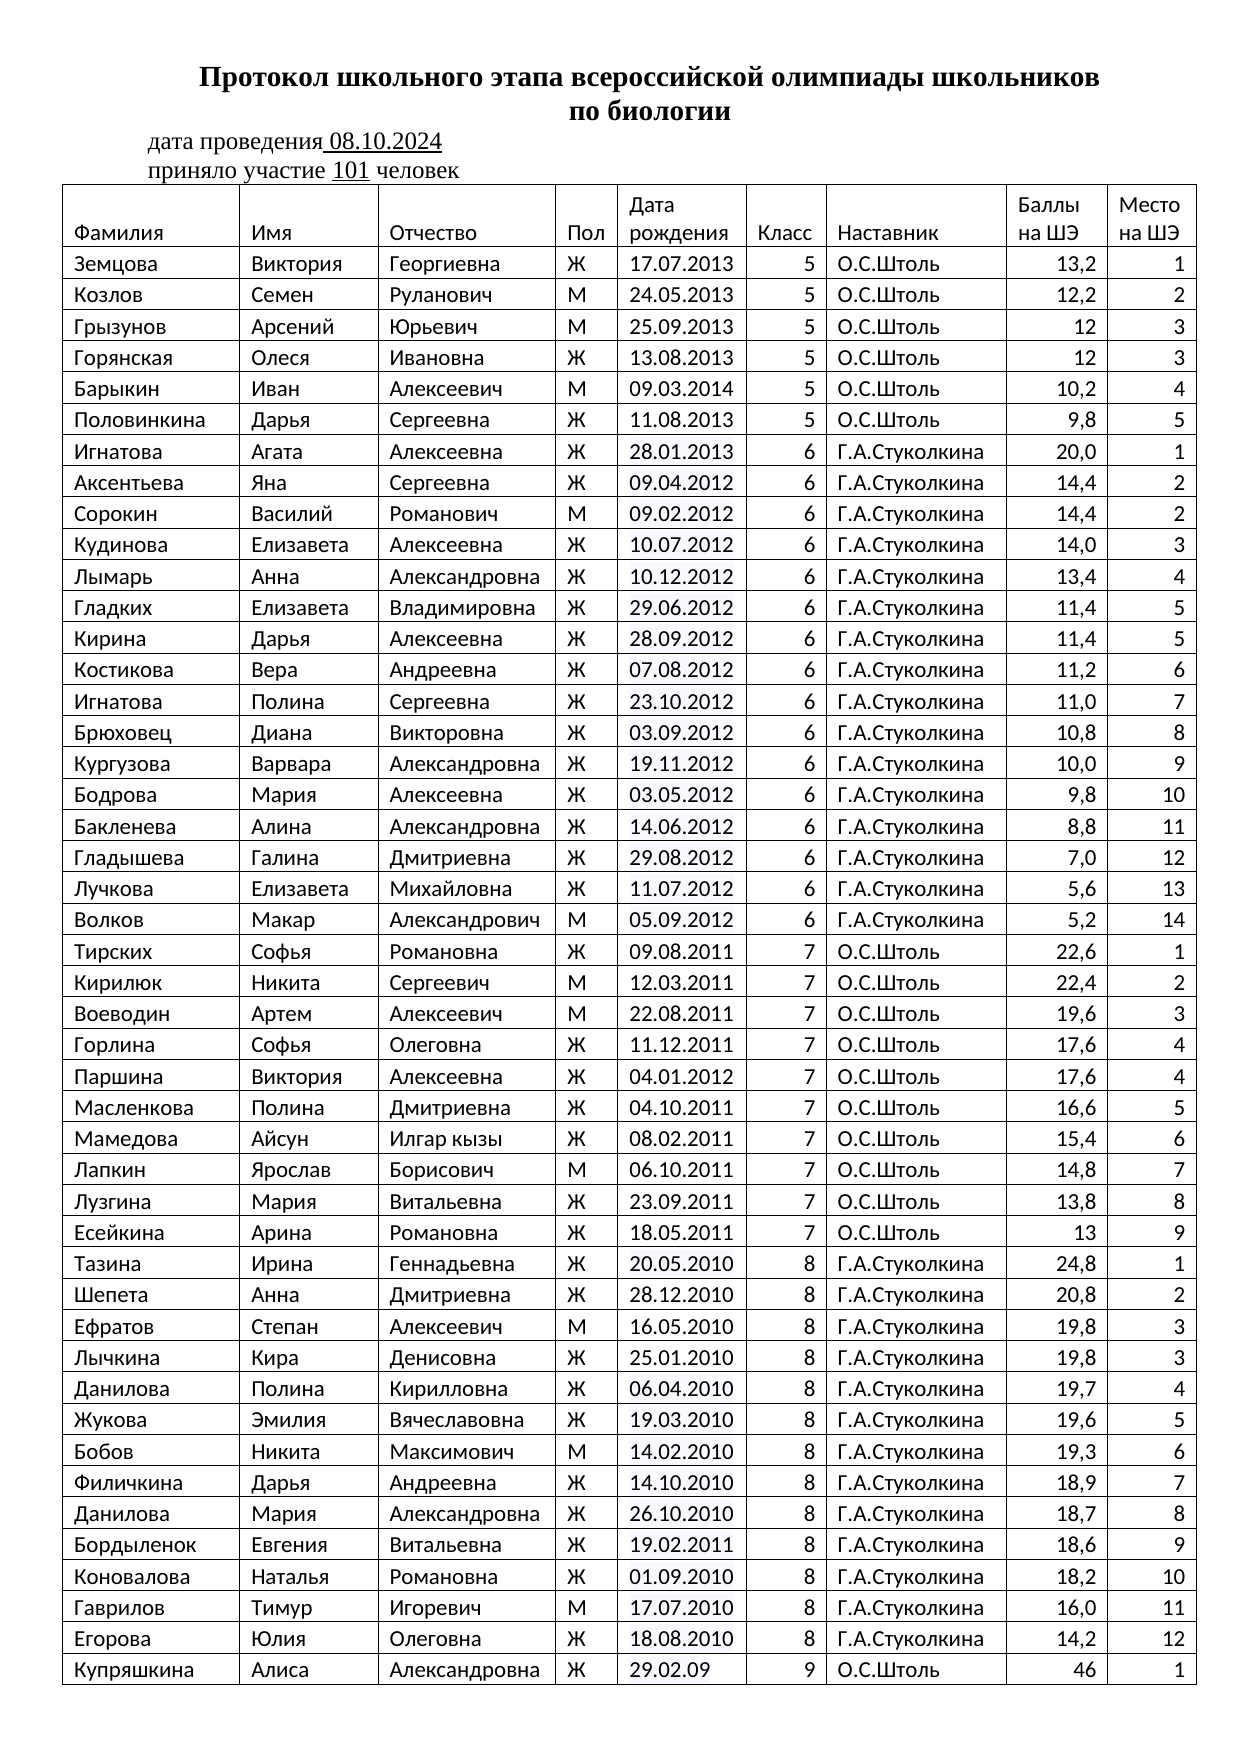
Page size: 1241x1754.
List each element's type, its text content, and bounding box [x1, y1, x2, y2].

table_cell Ж [556, 622, 617, 652]
table_cell Шепета [63, 1279, 239, 1309]
table_cell 13 [1108, 872, 1196, 902]
table_cell 10.07.2012 [618, 529, 746, 559]
table_cell Андреевна [379, 654, 555, 684]
table_cell 8 [747, 1591, 826, 1621]
table_cell Земцова [63, 247, 239, 277]
table_cell 7 [747, 1154, 826, 1184]
table_cell 5 [747, 310, 826, 340]
table_cell 8 [747, 1622, 826, 1652]
table_cell М [556, 497, 617, 527]
table_cell 8 [1108, 1497, 1196, 1527]
table_cell О.С.Штоль [827, 1216, 1006, 1246]
table_cell 11.08.2013 [618, 404, 746, 434]
table_cell 3 [1108, 997, 1196, 1027]
table_cell 3 [1108, 341, 1196, 371]
table_cell О.С.Штоль [827, 966, 1006, 996]
table_cell О.С.Штоль [827, 1122, 1006, 1152]
table_cell Данилова [63, 1372, 239, 1402]
table_cell 11 [1108, 1591, 1196, 1621]
table_cell 10 [1108, 779, 1196, 809]
table_cell О.С.Штоль [827, 1029, 1006, 1059]
table_cell Ж [556, 529, 617, 559]
table_cell 1 [1108, 247, 1196, 277]
table_cell 13.08.2013 [618, 341, 746, 371]
table_cell Мария [240, 1185, 378, 1215]
table_cell Г.А.Стуколкина [827, 1497, 1006, 1527]
table_cell Викторовна [379, 716, 555, 746]
text дата проведения 08.10.2024 [148, 126, 1152, 155]
table_cell Елизавета [240, 872, 378, 902]
table_cell Бобов [63, 1435, 239, 1465]
table_cell Кира [240, 1341, 378, 1371]
table_cell Бодрова [63, 779, 239, 809]
table_cell 28.09.2012 [618, 622, 746, 652]
text по биологии [148, 93, 1152, 126]
table_cell Ж [556, 1091, 617, 1121]
table_cell 12 [1108, 841, 1196, 871]
table_cell Есейкина [63, 1216, 239, 1246]
table_cell 6 [747, 810, 826, 840]
table_cell 11,4 [1007, 622, 1107, 652]
table_cell М [556, 904, 617, 934]
table_cell 16,0 [1007, 1591, 1107, 1621]
table_cell Никита [240, 1435, 378, 1465]
table_cell Кудинова [63, 529, 239, 559]
table_cell 09.04.2012 [618, 466, 746, 496]
table_header Место на ШЭ [1108, 185, 1196, 246]
table_cell Г.А.Стуколкина [827, 435, 1006, 465]
table_cell Ж [556, 1560, 617, 1590]
table_cell 09.02.2012 [618, 497, 746, 527]
table_cell Ж [556, 560, 617, 590]
table_cell Г.А.Стуколкина [827, 1404, 1006, 1434]
table_header Фамилия [63, 185, 239, 246]
table_cell Илгар кызы [379, 1122, 555, 1152]
table_cell 09.08.2011 [618, 935, 746, 965]
table_cell 9,8 [1007, 779, 1107, 809]
table_cell Кургузова [63, 747, 239, 777]
table_cell Г.А.Стуколкина [827, 1247, 1006, 1277]
table_cell М [556, 966, 617, 996]
table_cell 09.03.2014 [618, 372, 746, 402]
table_cell Романовна [379, 1216, 555, 1246]
table_cell 3 [1108, 310, 1196, 340]
table_cell 2 [1108, 466, 1196, 496]
table_cell Яна [240, 466, 378, 496]
table_cell Ж [556, 591, 617, 621]
table_cell Галина [240, 841, 378, 871]
table_cell 03.09.2012 [618, 716, 746, 746]
table_cell 8 [747, 1341, 826, 1371]
table_cell 03.05.2012 [618, 779, 746, 809]
table_cell Кирилловна [379, 1372, 555, 1402]
table_cell Г.А.Стуколкина [827, 716, 1006, 746]
table_cell 6 [747, 747, 826, 777]
table_cell Василий [240, 497, 378, 527]
table_cell Г.А.Стуколкина [827, 779, 1006, 809]
table_cell 2 [1108, 1279, 1196, 1309]
table_cell 7 [747, 1029, 826, 1059]
table_header Отчество [379, 185, 555, 246]
table_cell М [556, 1154, 617, 1184]
table_cell Ж [556, 466, 617, 496]
table_cell Воеводин [63, 997, 239, 1027]
table_cell Евгения [240, 1529, 378, 1559]
table_cell 5 [1108, 591, 1196, 621]
table_cell Никита [240, 966, 378, 996]
table_cell Ж [556, 1341, 617, 1371]
table_cell М [556, 372, 617, 402]
table_cell 7,0 [1007, 841, 1107, 871]
table_cell Сергеевна [379, 466, 555, 496]
table_cell Гладышева [63, 841, 239, 871]
table_cell 5 [747, 341, 826, 371]
table_cell 9 [1108, 1216, 1196, 1246]
table_cell 7 [747, 1216, 826, 1246]
table_cell О.С.Штоль [827, 997, 1006, 1027]
table_cell 16,6 [1007, 1091, 1107, 1121]
table_cell 11,4 [1007, 591, 1107, 621]
table_cell О.С.Штоль [827, 310, 1006, 340]
table_cell 13 [1007, 1216, 1107, 1246]
table_cell 14 [1108, 904, 1196, 934]
table_cell Ж [556, 810, 617, 840]
table_cell 10,8 [1007, 716, 1107, 746]
table_cell О.С.Штоль [827, 1091, 1006, 1121]
table_cell 11,2 [1007, 654, 1107, 684]
table_cell 5 [1108, 1091, 1196, 1121]
table_cell Александровна [379, 747, 555, 777]
table_cell Георгиевна [379, 247, 555, 277]
table_cell Александрович [379, 904, 555, 934]
table_cell Полина [240, 1372, 378, 1402]
table_cell Полина [240, 685, 378, 715]
table_cell 6 [747, 622, 826, 652]
table_cell Г.А.Стуколкина [827, 1279, 1006, 1309]
table_cell Г.А.Стуколкина [827, 904, 1006, 934]
table_cell 18,2 [1007, 1560, 1107, 1590]
table_cell 22,6 [1007, 935, 1107, 965]
table_cell 29.02.09 [618, 1654, 746, 1684]
table_cell 05.09.2012 [618, 904, 746, 934]
table_cell 14,2 [1007, 1622, 1107, 1652]
table_cell Купряшкина [63, 1654, 239, 1684]
table_cell Виктория [240, 1060, 378, 1090]
table_cell 6 [747, 904, 826, 934]
table_cell Сергеевич [379, 966, 555, 996]
table_cell 7 [747, 997, 826, 1027]
table_cell 5 [747, 279, 826, 309]
table_cell Владимировна [379, 591, 555, 621]
table_cell Г.А.Стуколкина [827, 841, 1006, 871]
table_cell Денисовна [379, 1341, 555, 1371]
table_cell 19,6 [1007, 997, 1107, 1027]
table_cell 1 [1108, 935, 1196, 965]
table_cell 04.01.2012 [618, 1060, 746, 1090]
table_cell 6 [747, 529, 826, 559]
table_cell 6 [747, 560, 826, 590]
table_cell 19,8 [1007, 1310, 1107, 1340]
table_cell Алиса [240, 1654, 378, 1684]
table_cell Горлина [63, 1029, 239, 1059]
table_cell 5,6 [1007, 872, 1107, 902]
table_cell Романовна [379, 1560, 555, 1590]
table_cell 20,8 [1007, 1279, 1107, 1309]
text приняло участие 101 человек [148, 155, 1152, 184]
table_cell 9 [1108, 747, 1196, 777]
table_cell Г.А.Стуколкина [827, 466, 1006, 496]
table_cell Г.А.Стуколкина [827, 560, 1006, 590]
table_cell Ж [556, 1029, 617, 1059]
table_cell 3 [1108, 1310, 1196, 1340]
table_cell 14,4 [1007, 466, 1107, 496]
table_cell Арина [240, 1216, 378, 1246]
table_cell 6 [747, 685, 826, 715]
table_cell 25.09.2013 [618, 310, 746, 340]
table_cell 6 [747, 466, 826, 496]
table_cell Наталья [240, 1560, 378, 1590]
table_cell Варвара [240, 747, 378, 777]
table_cell Ивановна [379, 341, 555, 371]
table_cell 14,0 [1007, 529, 1107, 559]
table_cell 6 [747, 654, 826, 684]
table_cell Ж [556, 747, 617, 777]
table_cell Брюховец [63, 716, 239, 746]
table_cell Алексеевич [379, 997, 555, 1027]
table_cell О.С.Штоль [827, 279, 1006, 309]
table_cell Артем [240, 997, 378, 1027]
table_cell Ж [556, 1654, 617, 1684]
table_cell 7 [747, 1185, 826, 1215]
table_cell Сорокин [63, 497, 239, 527]
table_cell Грызунов [63, 310, 239, 340]
table_cell Андреевна [379, 1466, 555, 1496]
table_cell 29.06.2012 [618, 591, 746, 621]
table_cell 6 [747, 435, 826, 465]
table_cell 20,0 [1007, 435, 1107, 465]
table_cell 10,2 [1007, 372, 1107, 402]
table_cell 8 [747, 1529, 826, 1559]
table_cell Алексеевна [379, 529, 555, 559]
table_cell Г.А.Стуколкина [827, 1466, 1006, 1496]
table_cell 7 [747, 1091, 826, 1121]
table_cell М [556, 1435, 617, 1465]
table_cell Ж [556, 935, 617, 965]
table_cell Дарья [240, 1466, 378, 1496]
table_cell Тимур [240, 1591, 378, 1621]
table_cell Софья [240, 1029, 378, 1059]
table_cell 11.07.2012 [618, 872, 746, 902]
table_cell О.С.Штоль [827, 341, 1006, 371]
table_cell 8 [747, 1310, 826, 1340]
table_cell 22,4 [1007, 966, 1107, 996]
table_cell 2 [1108, 279, 1196, 309]
table_cell Г.А.Стуколкина [827, 497, 1006, 527]
table_cell Кирина [63, 622, 239, 652]
table_cell Г.А.Стуколкина [827, 1560, 1006, 1590]
table_cell 7 [747, 1122, 826, 1152]
table_cell Сергеевна [379, 404, 555, 434]
table_cell Диана [240, 716, 378, 746]
table_cell Ж [556, 1279, 617, 1309]
table_cell Олеся [240, 341, 378, 371]
table_cell Лузгина [63, 1185, 239, 1215]
table_header Дата рождения [618, 185, 746, 246]
table_cell Алексеевич [379, 372, 555, 402]
table_cell Анна [240, 1279, 378, 1309]
table_cell Костикова [63, 654, 239, 684]
table_cell 26.10.2010 [618, 1497, 746, 1527]
table_cell Дмитриевна [379, 1091, 555, 1121]
table_cell 11 [1108, 810, 1196, 840]
table_cell 1 [1108, 435, 1196, 465]
table_cell 17,6 [1007, 1060, 1107, 1090]
table_cell Г.А.Стуколкина [827, 747, 1006, 777]
table_cell Алексеевна [379, 435, 555, 465]
table_cell 6 [1108, 654, 1196, 684]
table_cell 20.05.2010 [618, 1247, 746, 1277]
table_cell Ж [556, 1060, 617, 1090]
table_cell Геннадьевна [379, 1247, 555, 1277]
table_cell М [556, 1591, 617, 1621]
table_cell Вячеславовна [379, 1404, 555, 1434]
table_cell 4 [1108, 1060, 1196, 1090]
table_cell 1 [1108, 1247, 1196, 1277]
table_cell Ж [556, 1622, 617, 1652]
table_cell 19.11.2012 [618, 747, 746, 777]
table_cell 7 [747, 1060, 826, 1090]
table_cell 01.09.2010 [618, 1560, 746, 1590]
table_cell Ярослав [240, 1154, 378, 1184]
table_cell 14,8 [1007, 1154, 1107, 1184]
table_cell Анна [240, 560, 378, 590]
table_cell Ж [556, 1216, 617, 1246]
table_cell 8 [747, 1560, 826, 1590]
table_cell Арсений [240, 310, 378, 340]
table_cell Филичкина [63, 1466, 239, 1496]
table_cell 2 [1108, 497, 1196, 527]
table_cell 7 [1108, 685, 1196, 715]
table_cell Елизавета [240, 591, 378, 621]
table_cell Ж [556, 1466, 617, 1496]
table_cell Лучкова [63, 872, 239, 902]
table_cell 11,0 [1007, 685, 1107, 715]
table_cell Тазина [63, 1247, 239, 1277]
table_cell Г.А.Стуколкина [827, 654, 1006, 684]
table_cell 06.10.2011 [618, 1154, 746, 1184]
table_cell 10,0 [1007, 747, 1107, 777]
table_cell Алина [240, 810, 378, 840]
table_cell 23.10.2012 [618, 685, 746, 715]
table_cell Ж [556, 1122, 617, 1152]
table_cell 17.07.2013 [618, 247, 746, 277]
table_cell 14.02.2010 [618, 1435, 746, 1465]
table_cell 6 [747, 591, 826, 621]
table_cell Полина [240, 1091, 378, 1121]
table_cell Г.А.Стуколкина [827, 1529, 1006, 1559]
table_cell 9 [747, 1654, 826, 1684]
table_cell Александровна [379, 560, 555, 590]
table_cell Алексеевна [379, 1060, 555, 1090]
table_cell Руланович [379, 279, 555, 309]
table_cell Сергеевна [379, 685, 555, 715]
table_cell 12.03.2011 [618, 966, 746, 996]
table_header Наставник [827, 185, 1006, 246]
table_cell Г.А.Стуколкина [827, 1341, 1006, 1371]
table_cell Аксентьева [63, 466, 239, 496]
table_cell 12,2 [1007, 279, 1107, 309]
table_cell Романовна [379, 935, 555, 965]
table_cell Ж [556, 247, 617, 277]
table_cell 6 [747, 497, 826, 527]
table_cell 19,6 [1007, 1404, 1107, 1434]
table_cell Алексеевич [379, 1310, 555, 1340]
table_cell 4 [1108, 1029, 1196, 1059]
table_cell 28.12.2010 [618, 1279, 746, 1309]
table_cell 6 [747, 716, 826, 746]
table_cell 14,4 [1007, 497, 1107, 527]
table_cell Мамедова [63, 1122, 239, 1152]
table_cell 19,7 [1007, 1372, 1107, 1402]
table_cell О.С.Штоль [827, 1060, 1006, 1090]
table_cell О.С.Штоль [827, 372, 1006, 402]
table_cell 19.02.2011 [618, 1529, 746, 1559]
table_cell Г.А.Стуколкина [827, 591, 1006, 621]
table_cell Софья [240, 935, 378, 965]
table_cell Борисович [379, 1154, 555, 1184]
table_cell О.С.Штоль [827, 1185, 1006, 1215]
table_cell Ефратов [63, 1310, 239, 1340]
table_cell Ж [556, 1497, 617, 1527]
table_cell 17,6 [1007, 1029, 1107, 1059]
table_cell Ж [556, 1372, 617, 1402]
table_cell Вера [240, 654, 378, 684]
table_cell 19,8 [1007, 1341, 1107, 1371]
table_cell Максимович [379, 1435, 555, 1465]
table_cell 8 [747, 1279, 826, 1309]
table_cell Игнатова [63, 685, 239, 715]
table_cell Волков [63, 904, 239, 934]
table_cell Коновалова [63, 1560, 239, 1590]
table_cell 13,8 [1007, 1185, 1107, 1215]
table_cell Витальевна [379, 1529, 555, 1559]
table_cell 15,4 [1007, 1122, 1107, 1152]
table_header Имя [240, 185, 378, 246]
table_cell 4 [1108, 1372, 1196, 1402]
table_cell Г.А.Стуколкина [827, 1372, 1006, 1402]
table_cell М [556, 279, 617, 309]
table_cell Г.А.Стуколкина [827, 1310, 1006, 1340]
table_cell Макар [240, 904, 378, 934]
table_cell Г.А.Стуколкина [827, 1435, 1006, 1465]
table_cell 14.06.2012 [618, 810, 746, 840]
table_cell О.С.Штоль [827, 404, 1006, 434]
table_cell 14.10.2010 [618, 1466, 746, 1496]
table_cell 7 [747, 966, 826, 996]
table_cell Олеговна [379, 1029, 555, 1059]
table_cell Александровна [379, 1497, 555, 1527]
table_cell 10 [1108, 1560, 1196, 1590]
table_cell Ж [556, 1529, 617, 1559]
table_cell 8 [747, 1497, 826, 1527]
table_cell Александровна [379, 1654, 555, 1684]
table_cell Козлов [63, 279, 239, 309]
table_header Пол [556, 185, 617, 246]
table_cell Юрьевич [379, 310, 555, 340]
table_cell Г.А.Стуколкина [827, 685, 1006, 715]
table_cell Ж [556, 1185, 617, 1215]
table_cell Г.А.Стуколкина [827, 810, 1006, 840]
table_cell М [556, 310, 617, 340]
table_header Баллы на ШЭ [1007, 185, 1107, 246]
table_cell Агата [240, 435, 378, 465]
table_cell 46 [1007, 1654, 1107, 1684]
table_cell 24.05.2013 [618, 279, 746, 309]
table_cell 1 [1108, 1654, 1196, 1684]
table_cell 6 [1108, 1122, 1196, 1152]
table_cell 6 [747, 779, 826, 809]
table_cell О.С.Штоль [827, 247, 1006, 277]
table_cell 13,4 [1007, 560, 1107, 590]
table_cell Ж [556, 841, 617, 871]
table_cell Данилова [63, 1497, 239, 1527]
table_cell 5 [747, 372, 826, 402]
table_cell Жукова [63, 1404, 239, 1434]
table_cell Гаврилов [63, 1591, 239, 1621]
table_cell 13,2 [1007, 247, 1107, 277]
table_cell 6 [747, 872, 826, 902]
table_cell 11.12.2011 [618, 1029, 746, 1059]
table_cell Дарья [240, 404, 378, 434]
table_cell 8 [747, 1372, 826, 1402]
table_cell Степан [240, 1310, 378, 1340]
table_cell 6 [747, 841, 826, 871]
table_cell Александровна [379, 810, 555, 840]
table_cell Г.А.Стуколкина [827, 622, 1006, 652]
table_cell Игоревич [379, 1591, 555, 1621]
table_cell 2 [1108, 966, 1196, 996]
table_cell Ж [556, 779, 617, 809]
table_cell 5 [1108, 404, 1196, 434]
table_cell Эмилия [240, 1404, 378, 1434]
table_cell 9,8 [1007, 404, 1107, 434]
table_cell 8 [747, 1247, 826, 1277]
table_cell Михайловна [379, 872, 555, 902]
table_cell Ж [556, 435, 617, 465]
table_cell 18,6 [1007, 1529, 1107, 1559]
table_cell Елизавета [240, 529, 378, 559]
table_cell 4 [1108, 560, 1196, 590]
table_cell Г.А.Стуколкина [827, 1591, 1006, 1621]
table_cell 28.01.2013 [618, 435, 746, 465]
table_cell 17.07.2010 [618, 1591, 746, 1621]
table_cell 07.08.2012 [618, 654, 746, 684]
table_cell 7 [1108, 1466, 1196, 1496]
table_cell 12 [1007, 341, 1107, 371]
table_cell 04.10.2011 [618, 1091, 746, 1121]
table_cell Алексеевна [379, 622, 555, 652]
table_cell Лычкина [63, 1341, 239, 1371]
table_cell 19,3 [1007, 1435, 1107, 1465]
table_cell 29.08.2012 [618, 841, 746, 871]
table_cell О.С.Штоль [827, 1654, 1006, 1684]
table_cell О.С.Штоль [827, 935, 1006, 965]
table_cell 8 [747, 1404, 826, 1434]
table_cell 23.09.2011 [618, 1185, 746, 1215]
table_cell Игнатова [63, 435, 239, 465]
table_cell Ж [556, 654, 617, 684]
table_cell 18,9 [1007, 1466, 1107, 1496]
table_cell Барыкин [63, 372, 239, 402]
table_cell 16.05.2010 [618, 1310, 746, 1340]
table_cell 12 [1007, 310, 1107, 340]
table_cell Кирилюк [63, 966, 239, 996]
table_cell Ж [556, 685, 617, 715]
table_cell Алексеевна [379, 779, 555, 809]
table_cell Тирских [63, 935, 239, 965]
table_cell Мария [240, 1497, 378, 1527]
table_cell Романович [379, 497, 555, 527]
table_cell Витальевна [379, 1185, 555, 1215]
table_cell 19.03.2010 [618, 1404, 746, 1434]
table_cell 5 [747, 247, 826, 277]
table_cell 9 [1108, 1529, 1196, 1559]
table_cell 3 [1108, 529, 1196, 559]
table_cell Мария [240, 779, 378, 809]
table_cell Дарья [240, 622, 378, 652]
table_cell Дмитриевна [379, 841, 555, 871]
table_cell 7 [747, 935, 826, 965]
table_cell Иван [240, 372, 378, 402]
table_cell 3 [1108, 1341, 1196, 1371]
table_cell 4 [1108, 372, 1196, 402]
table_cell 7 [1108, 1154, 1196, 1184]
table_cell 10.12.2012 [618, 560, 746, 590]
table_cell 25.01.2010 [618, 1341, 746, 1371]
table_cell Дмитриевна [379, 1279, 555, 1309]
table_cell 8 [1108, 1185, 1196, 1215]
table_cell Айсун [240, 1122, 378, 1152]
table_cell Ж [556, 1404, 617, 1434]
table_cell Семен [240, 279, 378, 309]
table_cell Г.А.Стуколкина [827, 872, 1006, 902]
table_cell М [556, 997, 617, 1027]
table_cell 12 [1108, 1622, 1196, 1652]
table_cell 06.04.2010 [618, 1372, 746, 1402]
table_header Класс [747, 185, 826, 246]
table_cell 18.08.2010 [618, 1622, 746, 1652]
table_cell Ж [556, 716, 617, 746]
table_cell Паршина [63, 1060, 239, 1090]
table_cell 8 [1108, 716, 1196, 746]
table_cell 5,2 [1007, 904, 1107, 934]
table_cell 5 [1108, 1404, 1196, 1434]
table_cell Бордыленок [63, 1529, 239, 1559]
table_cell 8 [747, 1466, 826, 1496]
table_cell Г.А.Стуколкина [827, 529, 1006, 559]
table_cell Лапкин [63, 1154, 239, 1184]
table_cell Егорова [63, 1622, 239, 1652]
table_cell 8,8 [1007, 810, 1107, 840]
table_cell Виктория [240, 247, 378, 277]
table_cell Ж [556, 341, 617, 371]
table_cell Ирина [240, 1247, 378, 1277]
table_cell Г.А.Стуколкина [827, 1622, 1006, 1652]
table_cell 8 [747, 1435, 826, 1465]
table_cell Юлия [240, 1622, 378, 1652]
table_cell О.С.Штоль [827, 1154, 1006, 1184]
table_cell Ж [556, 404, 617, 434]
text Протокол школьного этапа всероссийской олимпиады школьников [148, 59, 1152, 93]
table_cell 22.08.2011 [618, 997, 746, 1027]
table_cell 5 [747, 404, 826, 434]
table_cell Гладких [63, 591, 239, 621]
table_cell 5 [1108, 622, 1196, 652]
table_cell Олеговна [379, 1622, 555, 1652]
table_cell Масленкова [63, 1091, 239, 1121]
table_cell 08.02.2011 [618, 1122, 746, 1152]
table_cell 24,8 [1007, 1247, 1107, 1277]
table_cell Ж [556, 1247, 617, 1277]
table_cell Бакленева [63, 810, 239, 840]
table_cell М [556, 1310, 617, 1340]
table_cell Горянская [63, 341, 239, 371]
table_cell 6 [1108, 1435, 1196, 1465]
table_cell Ж [556, 872, 617, 902]
table_cell 18.05.2011 [618, 1216, 746, 1246]
table_cell Половинкина [63, 404, 239, 434]
table_cell 18,7 [1007, 1497, 1107, 1527]
table_cell Лымарь [63, 560, 239, 590]
